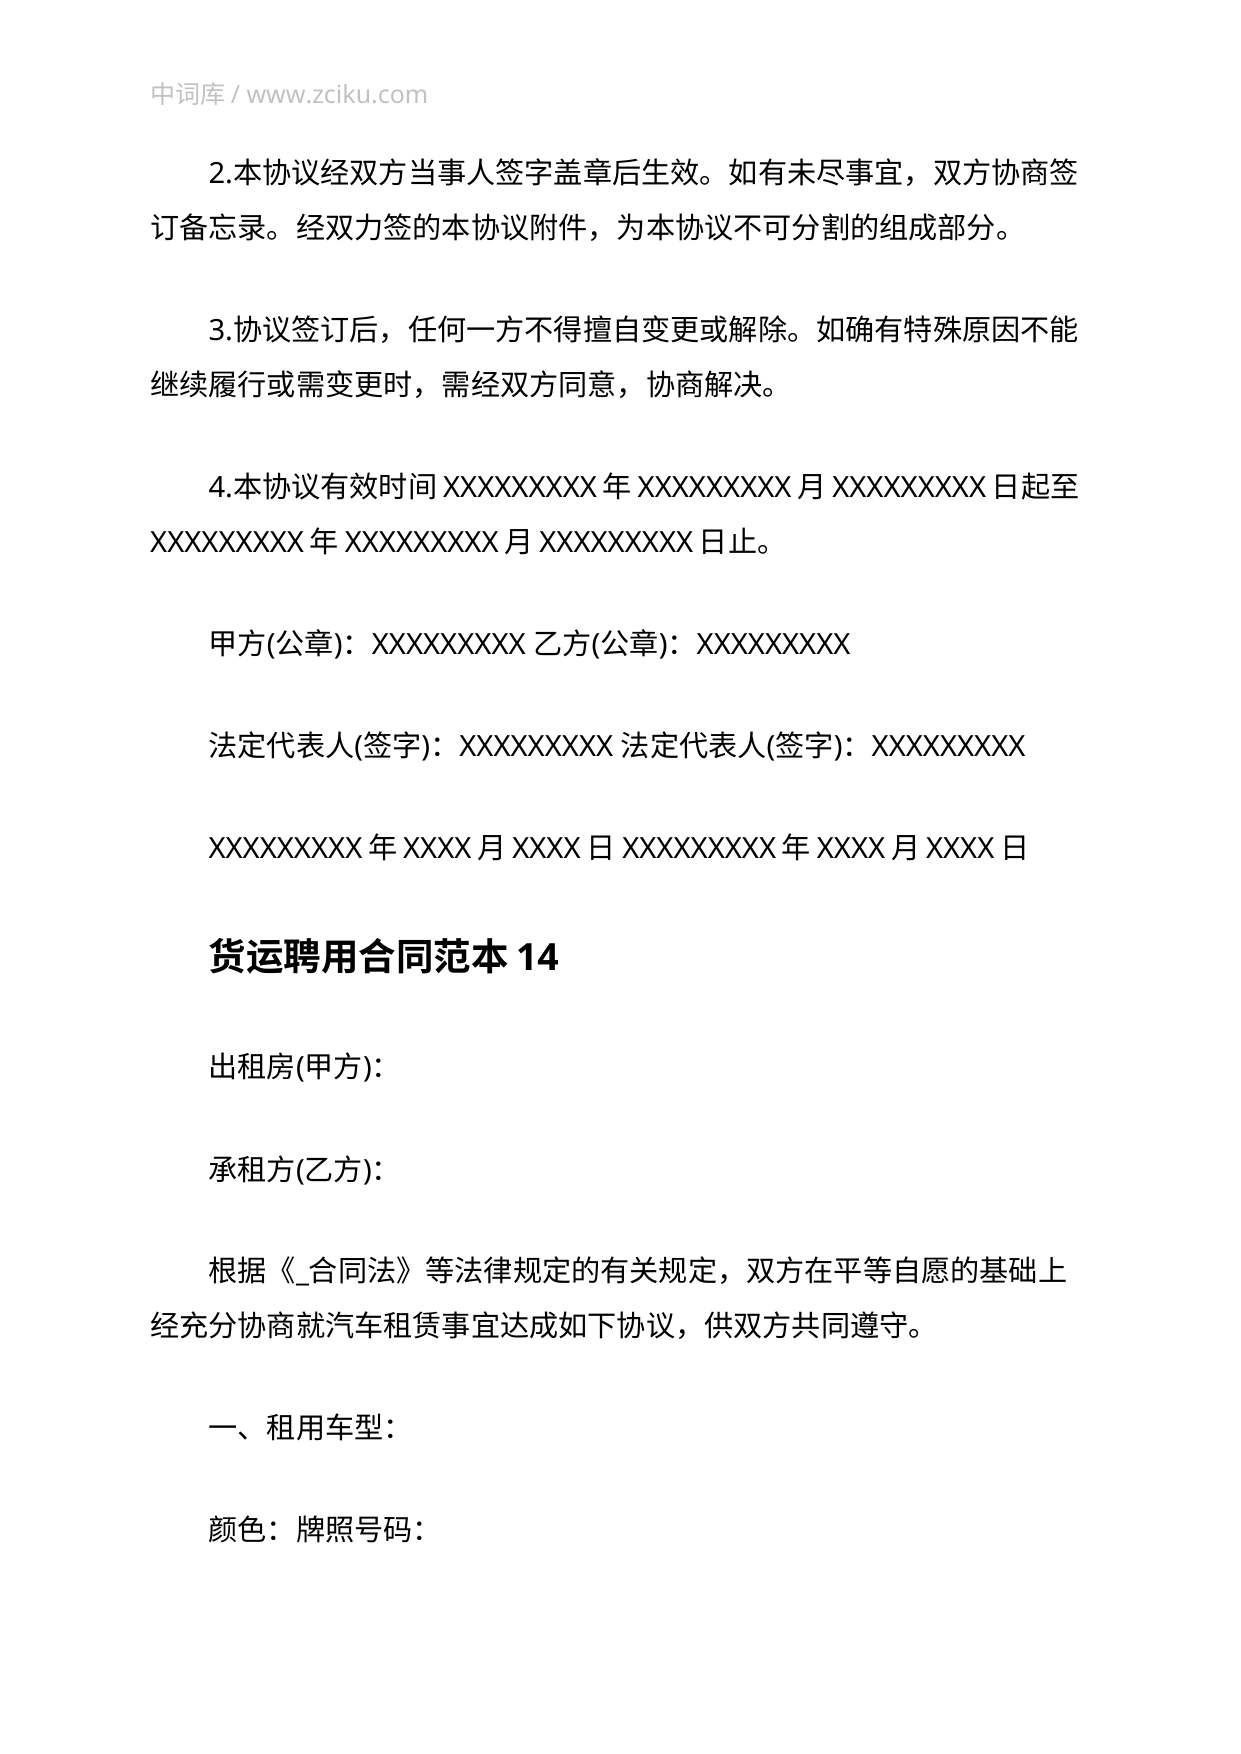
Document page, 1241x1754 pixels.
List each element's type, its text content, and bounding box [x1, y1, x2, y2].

text 3.协议签订后，任何一方不得擅自变更或解除。如确有特殊原因不能继续履行或需变更时，需经双方同意，协商解决。 [150, 307, 1090, 404]
text 承租方(乙方)： [150, 1146, 1090, 1188]
text 2.本协议经双方当事人签字盖章后生效。如有未尽事宜，双方协商签订备忘录。经双力签的本协议附件，为本协议不可分割的组成部分。 [150, 150, 1090, 247]
text XXXXXXXXX年XXXX月XXXX日 XXXXXXXXX年XXXX月XXXX日 [150, 824, 1090, 867]
text 根据《_合同法》等法律规定的有关规定，双方在平等自愿的基础上经充分协商就汽车租赁事宜达成如下协议，供双方共同遵守。 [150, 1248, 1090, 1345]
text 4.本协议有效时间XXXXXXXXX年XXXXXXXXX月XXXXXXXXX日起至XXXXXXXXX年XXXXXXXXX月XXXXXXXXX日止。 [150, 463, 1090, 561]
text 甲方(公章)：XXXXXXXXX 乙方(公章)：XXXXXXXXX [150, 621, 1090, 663]
text 法定代表人(签字)：XXXXXXXXX 法定代表人(签字)：XXXXXXXXX [150, 722, 1090, 765]
text 货运聘用合同范本14 [150, 926, 1090, 981]
text 出租房(甲方)： [150, 1044, 1090, 1086]
text 颜色：牌照号码： [150, 1507, 1090, 1549]
text 一、租用车型： [150, 1405, 1090, 1447]
